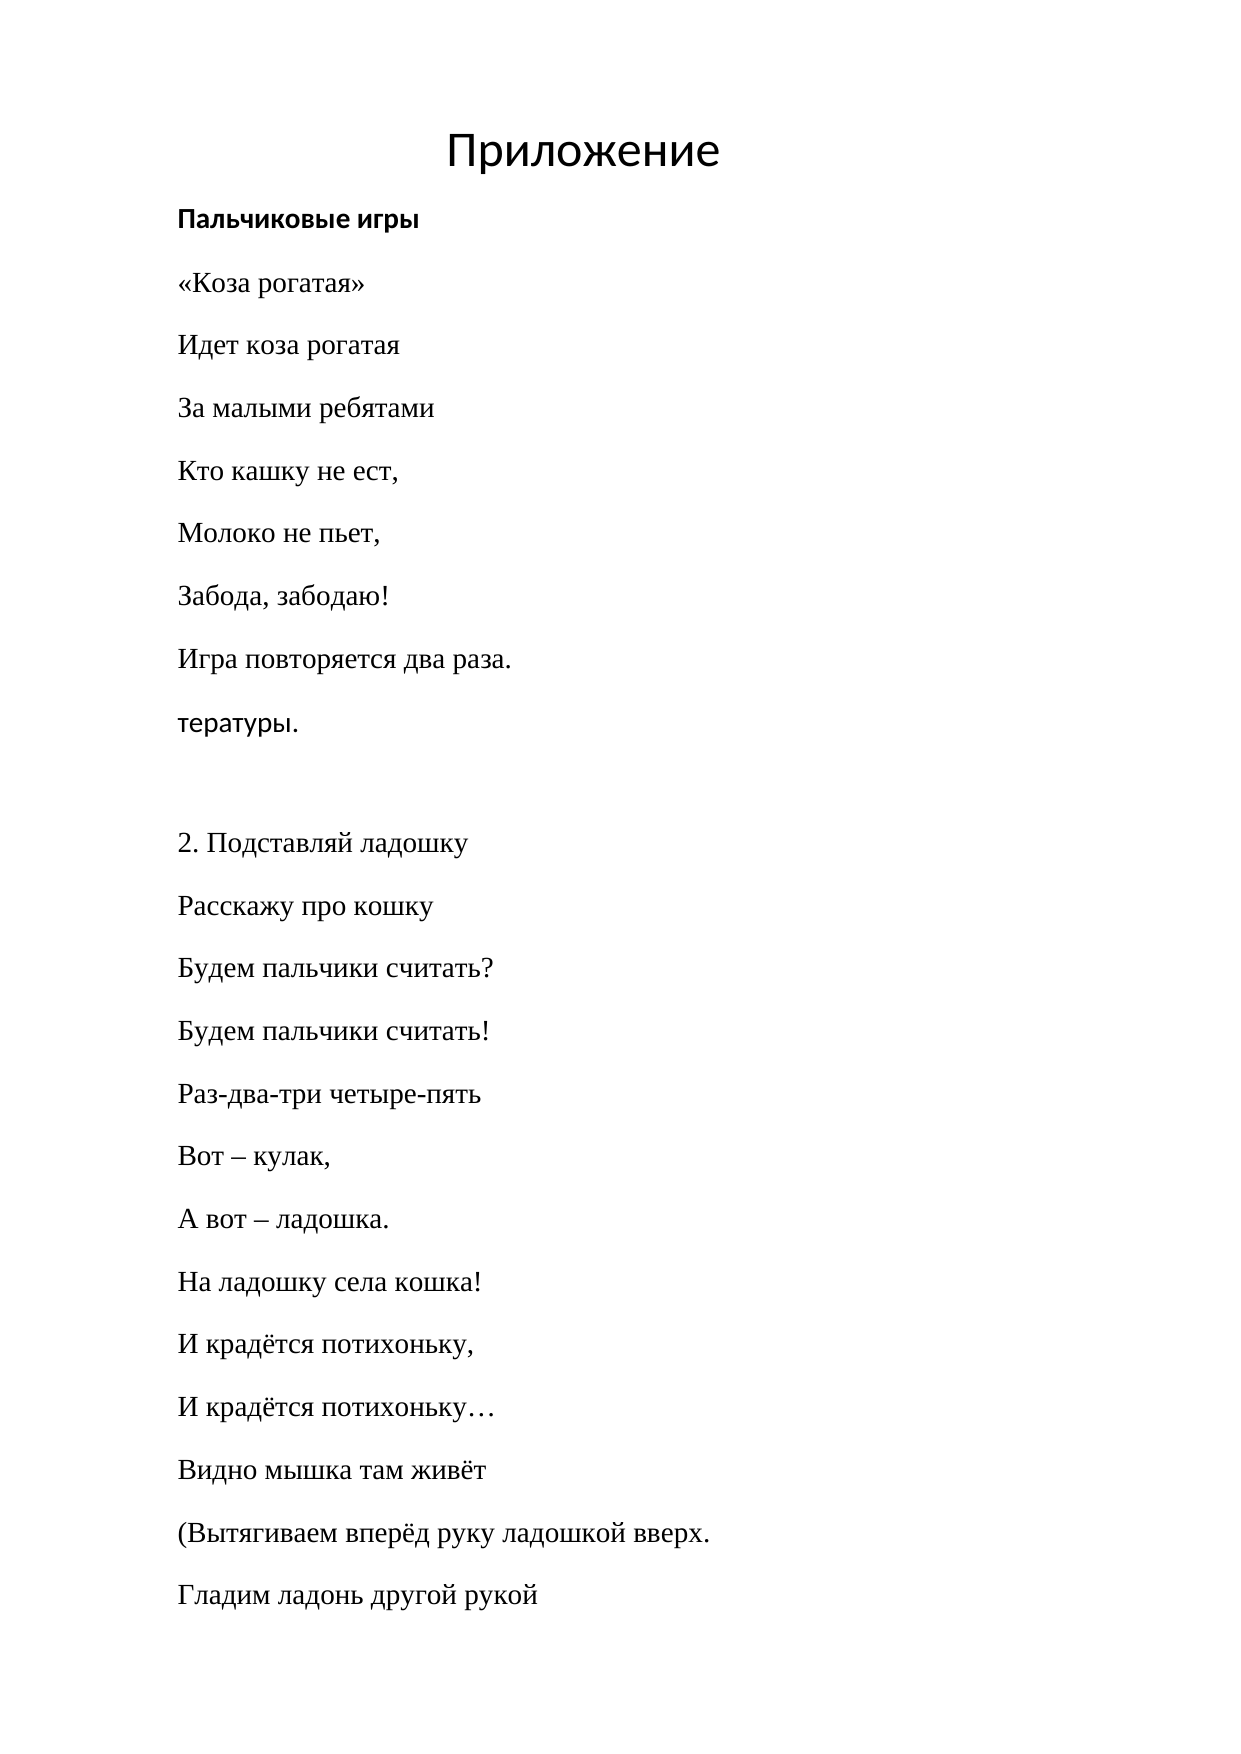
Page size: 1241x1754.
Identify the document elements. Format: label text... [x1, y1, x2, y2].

text тературы. [177, 704, 1152, 739]
text Молоко не пьет, [177, 516, 1152, 549]
text А вот – ладошка. [177, 1201, 1152, 1235]
text Гладим ладонь другой рукой [177, 1577, 1152, 1611]
text Пальчиковые игры [177, 200, 1152, 236]
text За малыми ребятами [177, 390, 1152, 424]
text Приложение [177, 118, 1152, 179]
text 2. Подставляй ладошку [177, 825, 1152, 858]
text Видно мышка там живёт [177, 1452, 1152, 1486]
text Будем пальчики считать! [177, 1013, 1152, 1047]
text (Вытягиваем вперёд руку ладошкой вверх. [177, 1515, 1152, 1548]
text Идет коза рогатая [177, 327, 1152, 361]
text Вот – кулак, [177, 1138, 1152, 1172]
text Забода, забодаю! [177, 578, 1152, 612]
text И крадётся потихоньку… [177, 1389, 1152, 1423]
text На ладошку села кошка! [177, 1264, 1152, 1297]
text Игра повторяется два раза. [177, 641, 1152, 674]
text Расскажу про кошку [177, 888, 1152, 921]
text Раз-два-три четыре-пять [177, 1076, 1152, 1109]
text Будем пальчики считать? [177, 950, 1152, 984]
text Кто кашку не ест, [177, 453, 1152, 486]
text «Коза рогатая» [177, 265, 1152, 298]
text И крадётся потихоньку, [177, 1327, 1152, 1360]
